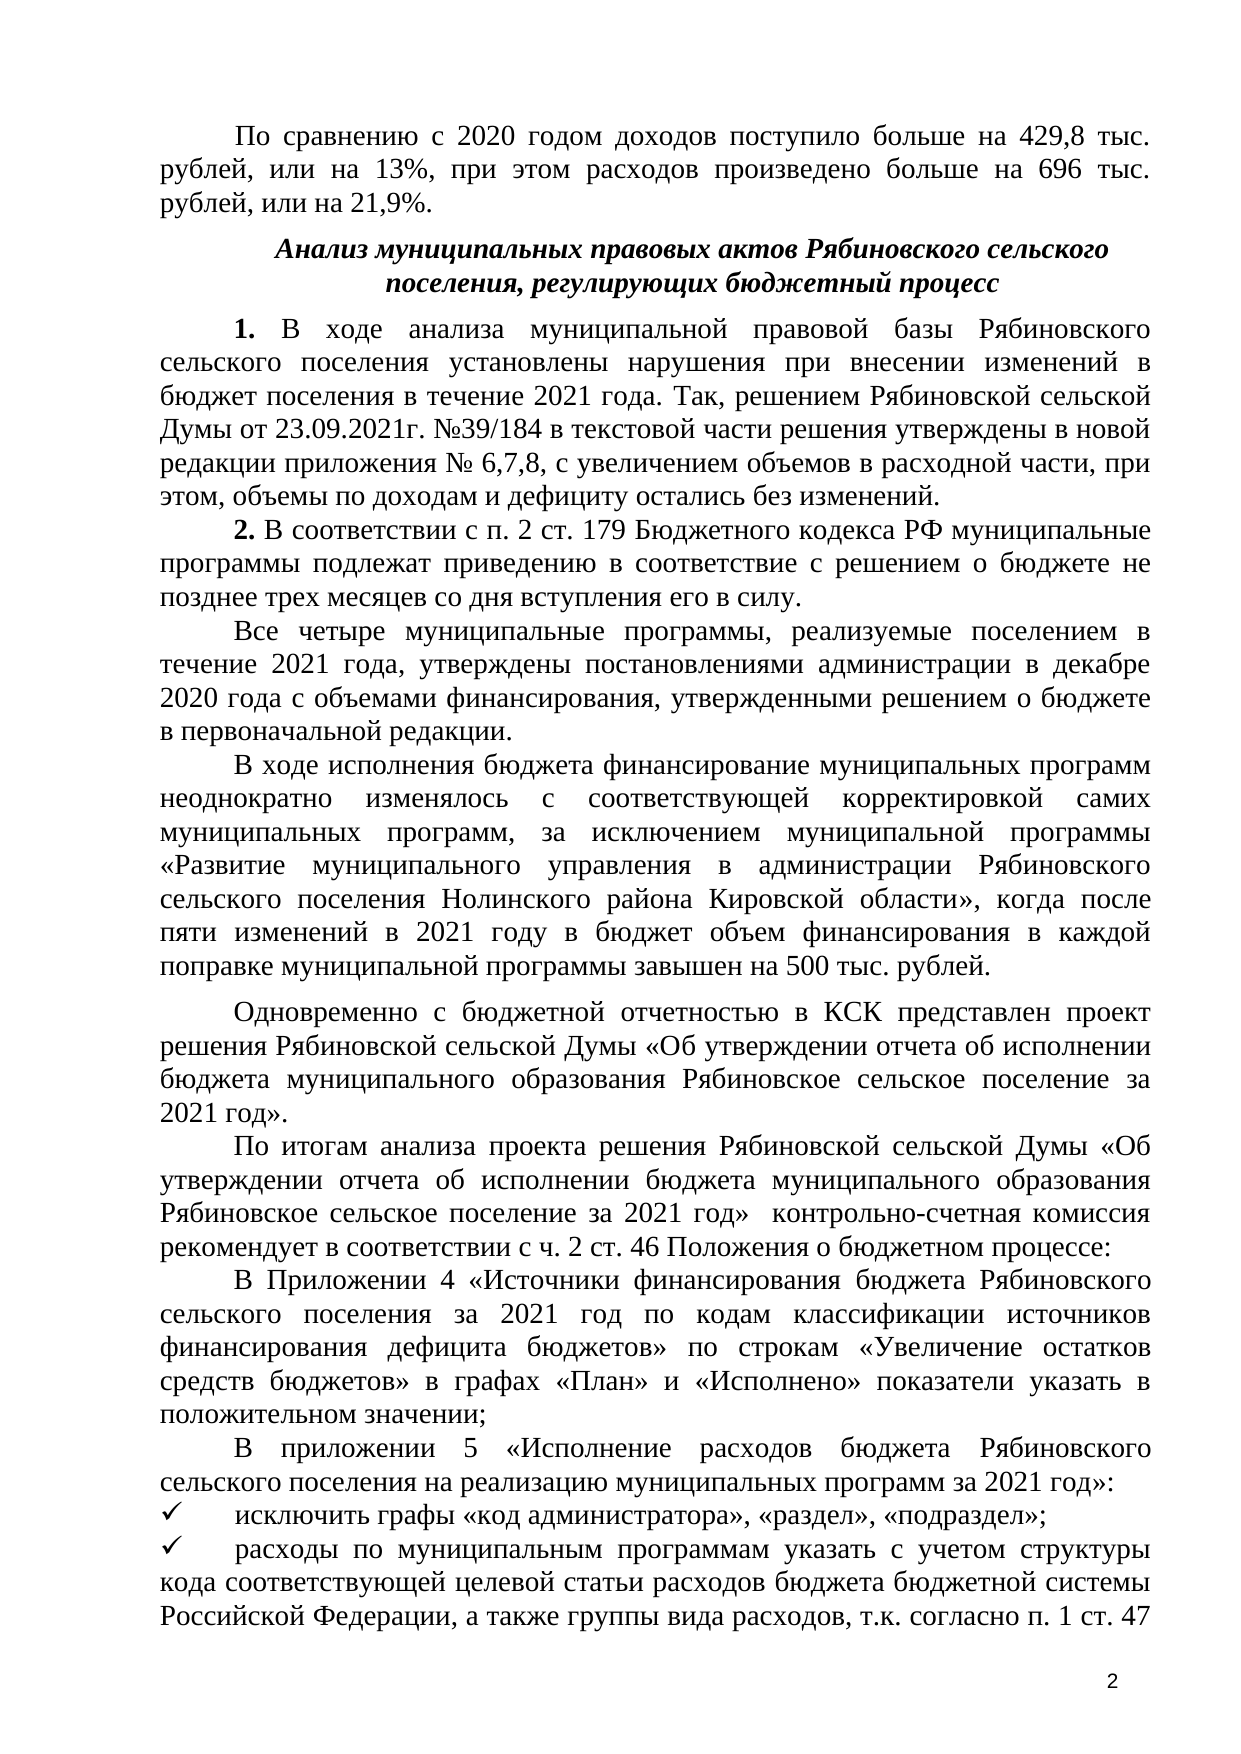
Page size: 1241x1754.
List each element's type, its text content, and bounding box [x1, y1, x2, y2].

list исключить графы «код администратора», «раздел», «подраздел»; [159, 1497, 1152, 1531]
text В ходе исполнения бюджета финансирование муниципальных программ неоднократно изменялось с соответствующей корректировкой самих муниципальных программ, за исключением муниципальной программы «Развитие муниципального управления в администрации Рябиновского сельского поселения Нолинского района Кировской области», когда после пяти изменений в 2021 году в бюджет объем финансирования в каждой поправке муниципальной программы завышен на 500 тыс. рублей. [159, 747, 1152, 982]
text В Приложении 4 «Источники финансирования бюджета Рябиновского сельского поселения за 2021 год по кодам классификации источников финансирования дефицита бюджетов» по строкам «Увеличение остатков средств бюджетов» в графах «План» и «Исполнено» показатели указать в положительном значении; [159, 1262, 1152, 1430]
text По сравнению с 2020 годом доходов поступило больше на 429,8 тыс. рублей, или на 13%, при этом расходов произведено больше на 696 тыс. рублей, или на 21,9%. [159, 118, 1152, 219]
text поселения, регулирующих бюджетный процесс [159, 265, 1152, 298]
text Одновременно с бюджетной отчетностью в КСК представлен проект решения Рябиновской сельской Думы «Об утверждении отчета об исполнении бюджета муниципального образования Рябиновское сельское поселение за 2021 год». [159, 994, 1152, 1128]
text Все четыре муниципальные программы, реализуемые поселением в течение 2021 года, утверждены постановлениями администрации в декабре 2020 года с объемами финансирования, утвержденными решением о бюджете в первоначальной редакции. [159, 613, 1152, 747]
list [159, 1531, 1152, 1632]
text 1. В ходе анализа муниципальной правовой базы Рябиновского сельского поселения установлены нарушения при внесении изменений в бюджет поселения в течение 2021 года. Так, решением Рябиновской сельской Думы от 23.09.2021г. №39/184 в текстовой части решения утверждены в новой редакции приложения № 6,7,8, с увеличением объемов в расходной части, при этом, объемы по доходам и дефициту остались без изменений. [159, 311, 1152, 512]
text 2. В соответствии с п. 2 ст. 179 Бюджетного кодекса РФ муниципальные программы подлежат приведению в соответствие с решением о бюджете не позднее трех месяцев со дня вступления его в силу. [159, 512, 1152, 613]
text Анализ муниципальных правовых актов Рябиновского сельского [159, 231, 1152, 265]
list В приложении 5 «Исполнение расходов бюджета Рябиновского сельского поселения на реализацию муниципальных программ за 2021 год»: [159, 1430, 1152, 1497]
text По итогам анализа проекта решения Рябиновской сельской Думы «Об утверждении отчета об исполнении бюджета муниципального образования Рябиновское сельское поселение за 2021 год» контрольно-счетная комиссия рекомендует в соответствии с ч. 2 ст. 46 Положения о бюджетном процессе: [159, 1128, 1152, 1262]
